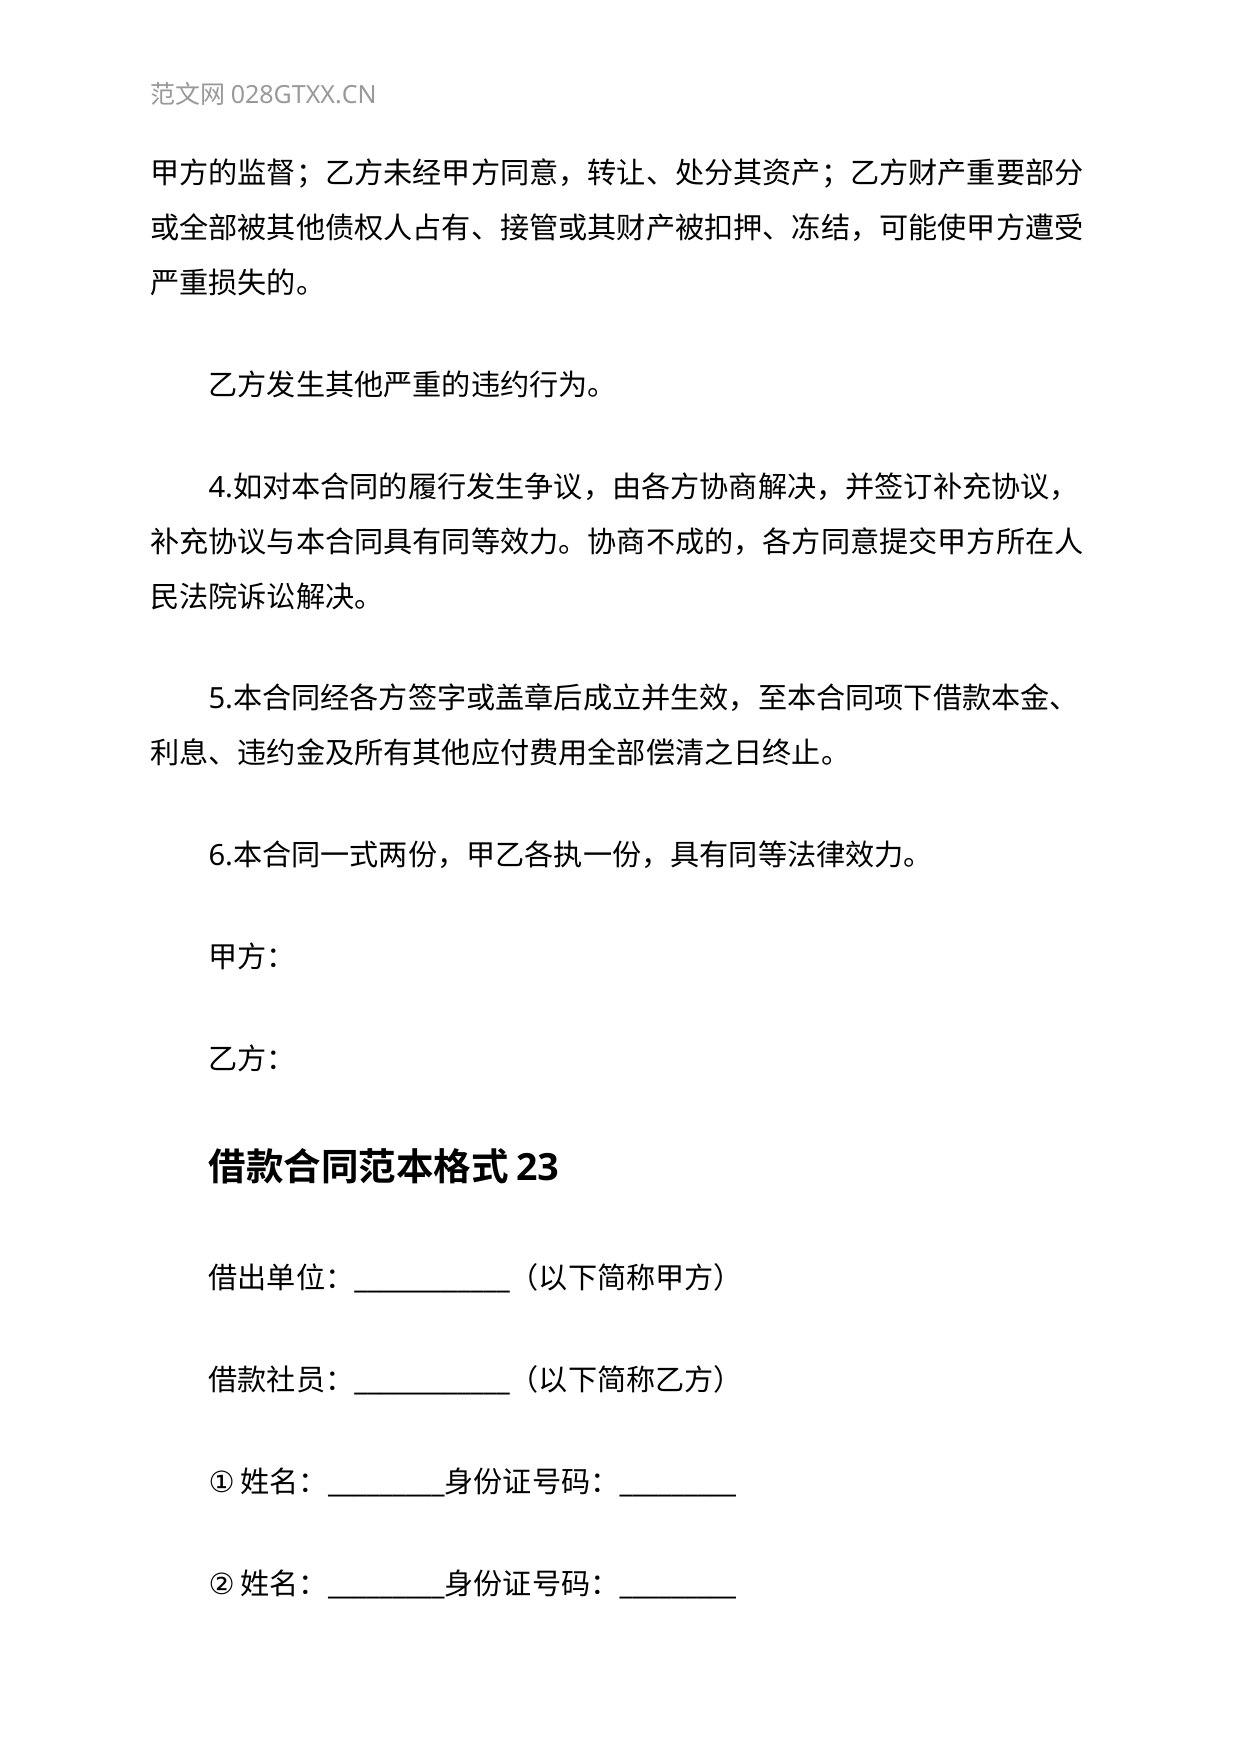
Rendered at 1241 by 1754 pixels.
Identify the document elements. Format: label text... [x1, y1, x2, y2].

text 4.如对本合同的履行发生争议，由各方协商解决，并签订补充协议，补充协议与本合同具有同等效力。协商不成的，各方同意提交甲方所在人民法院诉讼解决。 [150, 463, 1090, 616]
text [150, 150, 1090, 302]
text 乙方发生其他严重的违约行为。 [150, 362, 1090, 404]
text 5.本合同经各方签字或盖章后成立并生效，至本合同项下借款本金、利息、违约金及所有其他应付费用全部偿清之日终止。 [150, 675, 1090, 772]
text 借款合同范本格式23 [150, 1137, 1090, 1192]
text 乙方： [150, 1036, 1090, 1078]
text ①姓名：_________身份证号码：_________ [150, 1459, 1090, 1501]
text 借出单位：____________（以下简称甲方） [150, 1255, 1090, 1297]
text 借款社员：____________（以下简称乙方） [150, 1357, 1090, 1399]
text 甲方： [150, 934, 1090, 976]
text 6.本合同一式两份，甲乙各执一份，具有同等法律效力。 [150, 832, 1090, 874]
text ②姓名：_________身份证号码：_________ [150, 1561, 1090, 1603]
